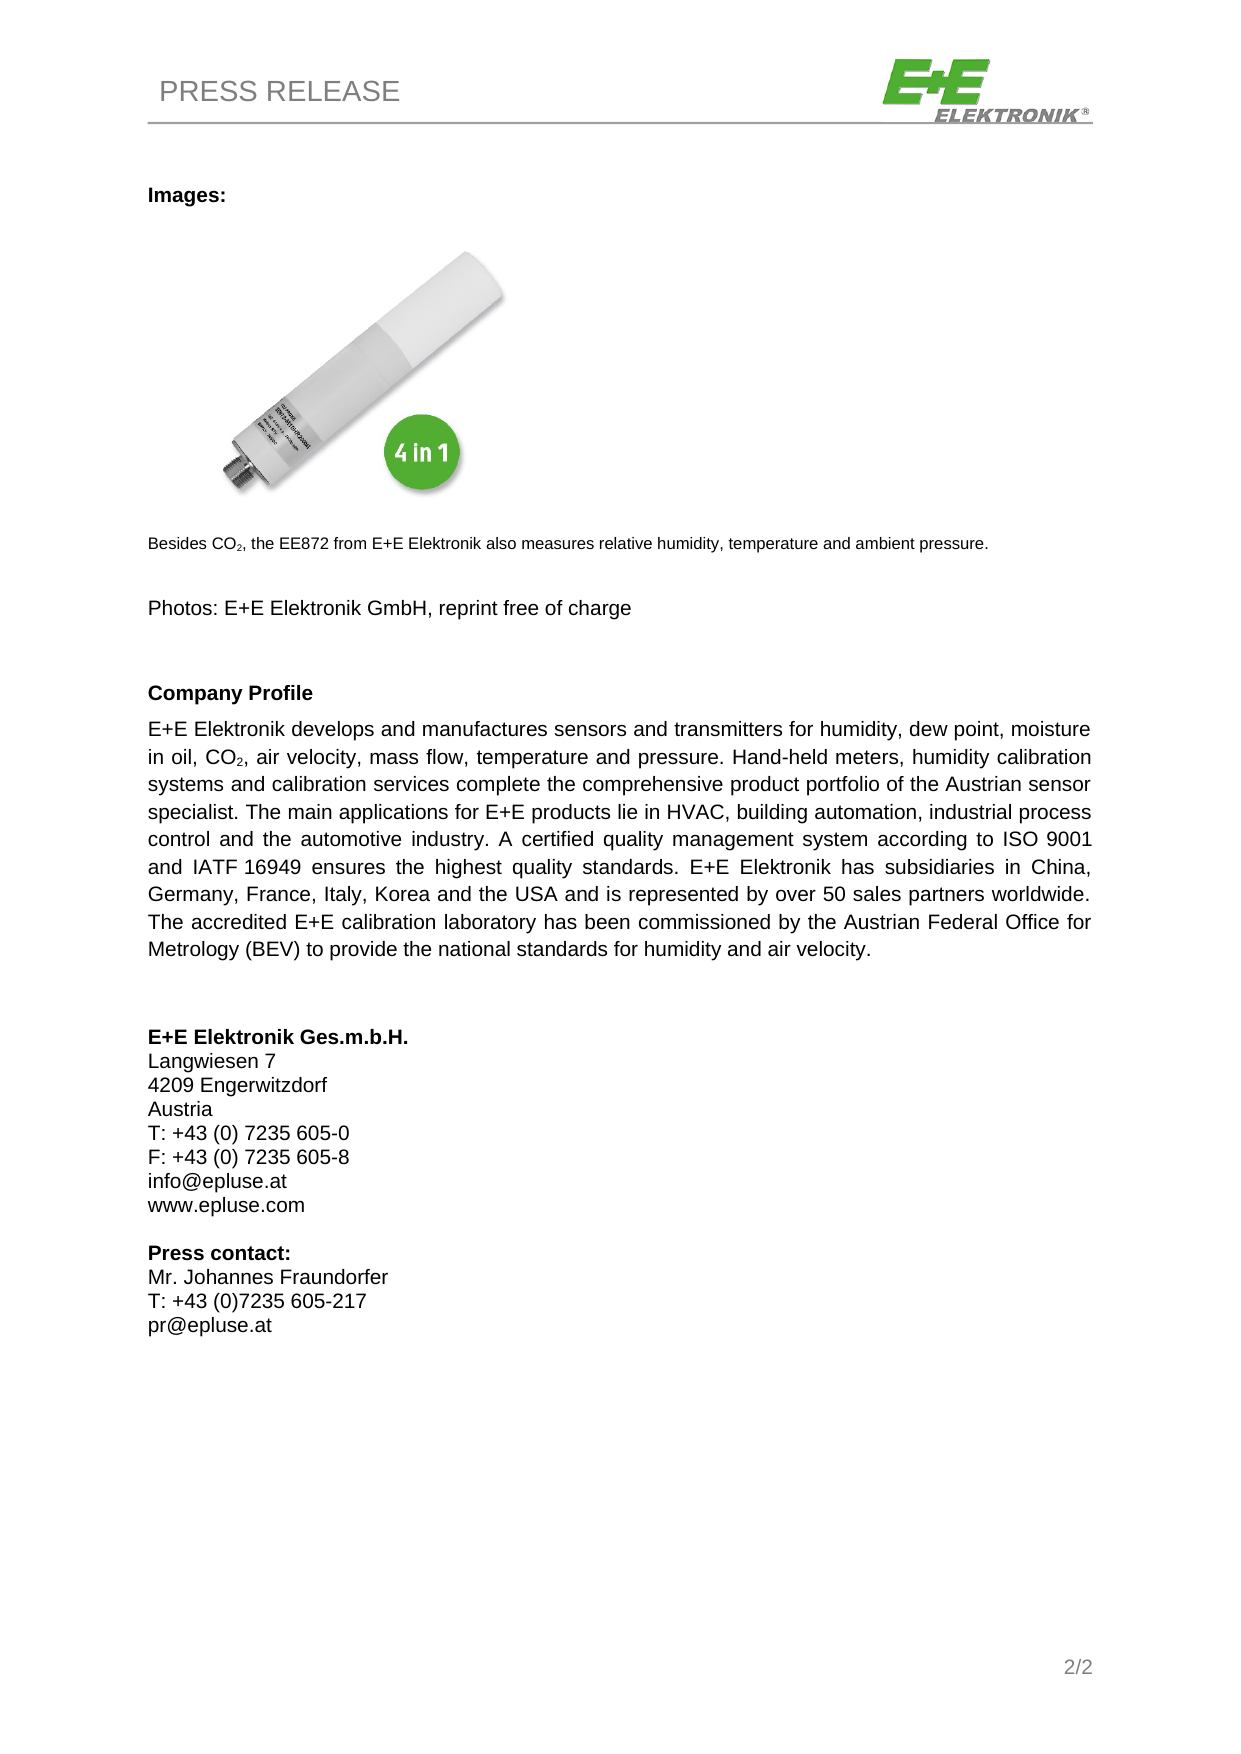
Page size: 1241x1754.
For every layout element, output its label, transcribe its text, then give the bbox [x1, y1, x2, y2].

text info@epluse.at [148, 1169, 1093, 1193]
picture [147, 218, 621, 534]
text T: +43 (0) 7235 605-0 [148, 1121, 1093, 1145]
text F: +43 (0) 7235 605-8 [148, 1145, 1093, 1169]
text Images: [148, 182, 1093, 206]
text Mr. Johannes Fraundorfer [148, 1264, 1093, 1288]
text Photos: E+E Elektronik GmbH, reprint free of charge [148, 596, 1092, 620]
text Besides CO2, the EE872 from E+E Elektronik also measures relative humidity, temperature and ambient pressure. [148, 534, 1093, 553]
text 4209 Engerwitzdorf [148, 1073, 1093, 1097]
text Press contact: [148, 1241, 1093, 1264]
text www.epluse.com [148, 1193, 1093, 1217]
text Austria [148, 1097, 1093, 1121]
text T: +43 (0)7235 605-217 [148, 1288, 1093, 1312]
text E+E Elektronik develops and manufactures sensors and transmitters for humidity, dew point, moisture in oil, CO2, air velocity, mass flow, temperature and pressure. Hand-held meters, humidity calibration systems and calibration services complete the comprehensive product portfolio of the Austrian sensor specialist. The main applications for E+E products lie in HVAC, building automation, industrial process control and the automotive industry. A certified quality management system according to ISO 9001 and IATF 16949 ensures the highest quality standards. E+E Elektronik has subsidiaries in China, Germany, France, Italy, Korea and the USA and is represented by over 50 sales partners worldwide. The accredited E+E calibration laboratory has been commissioned by the Austrian Federal Office for Metrology (BEV) to provide the national standards for humidity and air velocity. [148, 717, 1093, 961]
text pr@epluse.at [148, 1312, 1093, 1336]
text E+E Elektronik Ges.m.b.H. [148, 1025, 1093, 1049]
picture [882, 59, 1090, 122]
text Company Profile [148, 681, 1093, 704]
text Langwiesen 7 [148, 1049, 1093, 1073]
